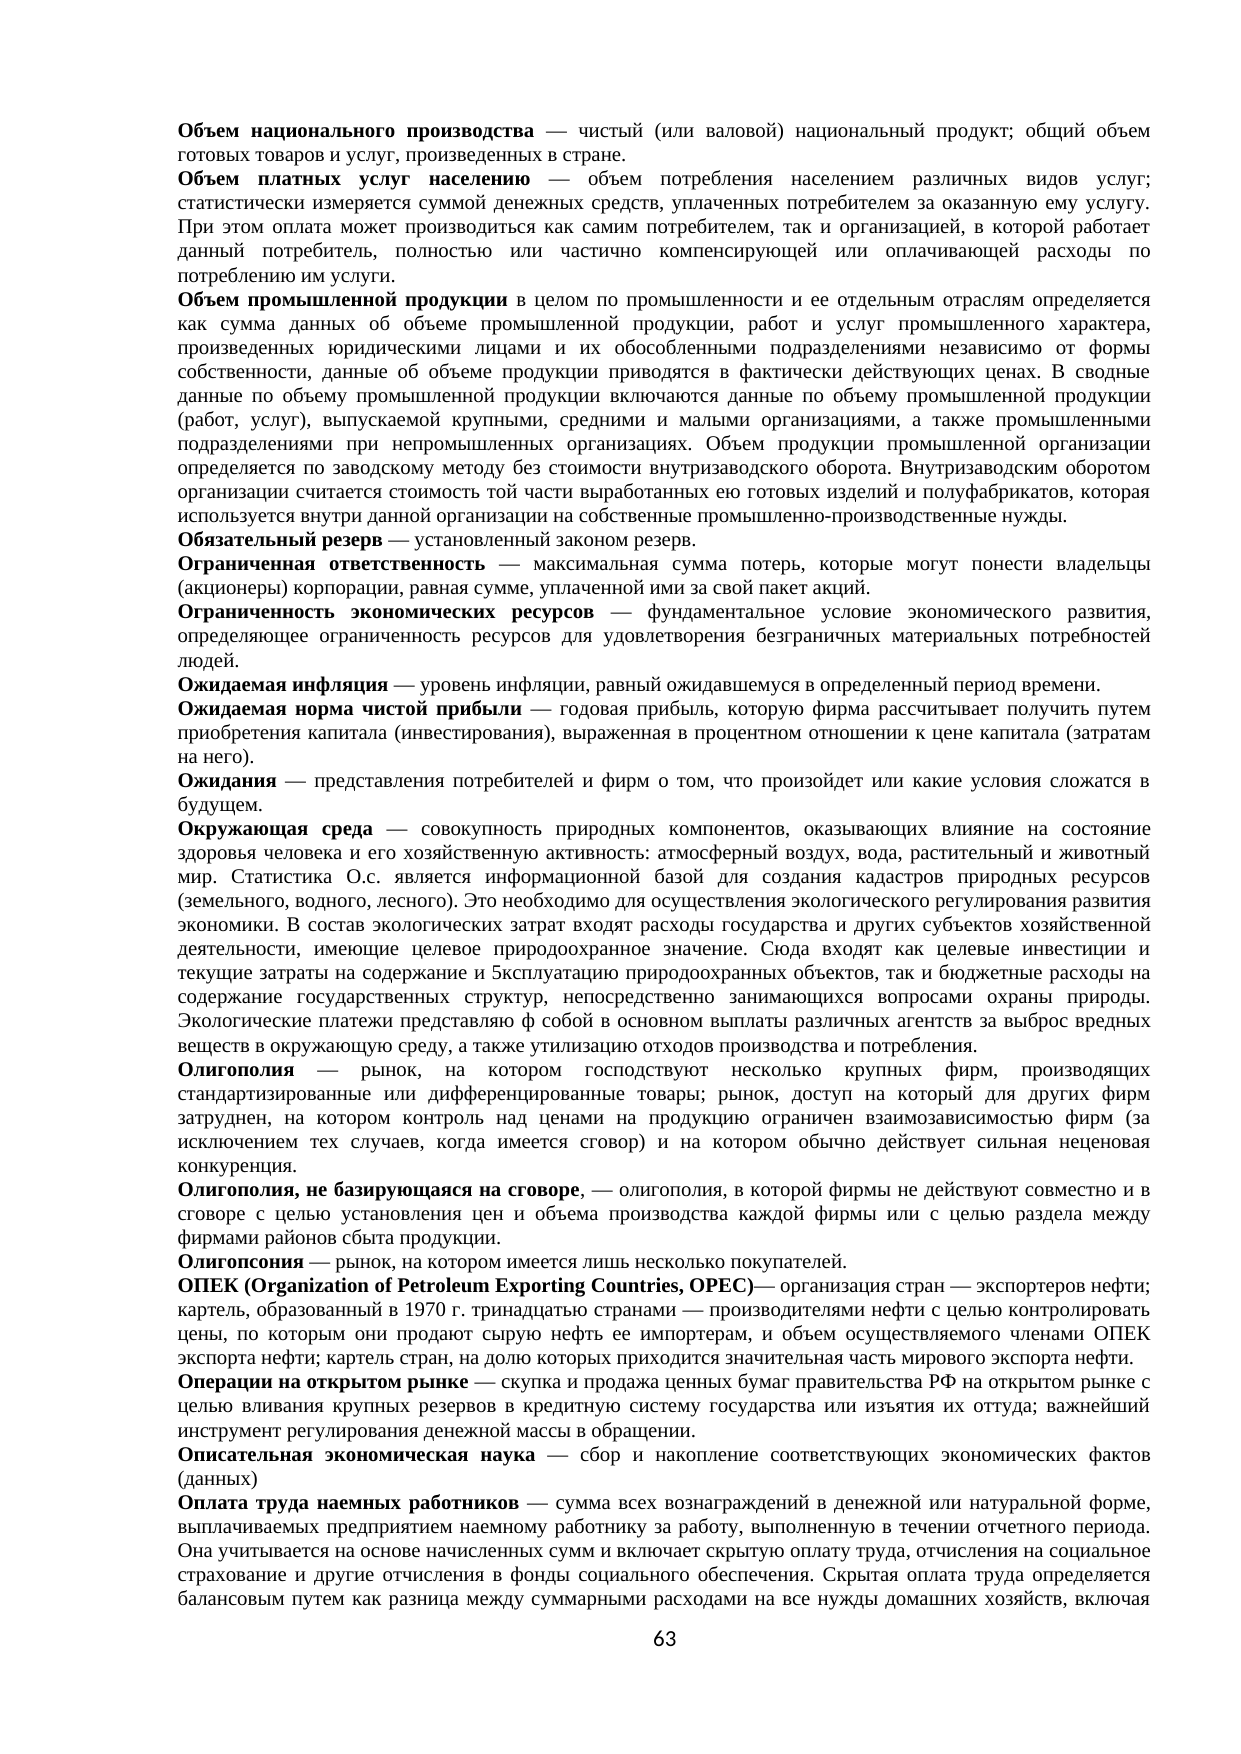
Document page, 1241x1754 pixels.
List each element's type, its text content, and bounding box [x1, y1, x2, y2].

text Ограниченность экономических ресурсов — фундаментальное условие экономического развития, определяющее ограниченность ресурсов для удовлетворения безграничных материальных потребностей людей. [177, 599, 1152, 672]
text Ожидаемая норма чистой прибыли — годовая прибыль, которую фирма рассчитывает получить путем приобретения капитала (инвестирования), выраженная в процентном отношении к цене капитала (затратам на него). [177, 696, 1152, 768]
text Описательная экономическая наука — сбор и накопление соответствующих экономических фактов (данных) [177, 1442, 1152, 1490]
text Ограниченная ответственность — максимальная сумма потерь, которые могут понести владельцы (акционеры) корпорации, равная сумме, уплаченной ими за свой пакет акций. [177, 551, 1152, 599]
text Окружающая среда — совокупность природных компонентов, оказывающих влияние на состояние здоровья человека и его хозяйственную активность: атмосферный воздух, вода, растительный и животный мир. Статистика О.с. является информационной базой для создания кадастров природных ресурсов (земельного, водного, лесного). Это необходимо для осуществления экологического регулирования развития экономики. В состав экологических затрат входят расходы государства и других субъектов хозяйственной деятельности, имеющие целевое природоохранное значение. Сюда входят как целевые инвестиции и текущие затраты на содержание и 5ксплуатацию природоохранных объектов, так и бюджетные расходы на содержание государственных структур, непосредственно занимающихся вопросами охраны природы. Экологические платежи представляю ф собой в основном выплаты различных агентств за выброс вредных веществ в окружающую среду, а также утилизацию отходов производства и потребления. [177, 816, 1152, 1057]
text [177, 1490, 1152, 1610]
text Обязательный резерв — установленный законом резерв. [177, 527, 1152, 551]
text Объем платных услуг населению — объем потребления населением различных видов услуг; статистически измеряется суммой денежных средств, уплаченных потребителем за оказанную ему услугу. При этом оплата может производиться как самим потребителем, так и организацией, в которой работает данный потребитель, полностью или частично компенсирующей или оплачивающей расходы по потреблению им услуги. [177, 166, 1152, 287]
text Объем промышленной продукции в целом по промышленности и ее отдельным отраслям определяется как сумма данных об объеме промышленной продукции, работ и услуг промышленного характера, произведенных юридическими лицами и их обособленными подразделениями независимо от формы собственности, данные об объеме продукции приводятся в фактически действующих ценах. В сводные данные по объему промышленной продукции включаются данные по объему промышленной продукции (работ, услуг), выпускаемой крупными, средними и малыми организациями, а также промышленными подразделениями при непромышленных организациях. Объем продукции промышленной организации определяется по заводскому методу без стоимости внутризаводского оборота. Внутризаводским оборотом организации считается стоимость той части выработанных ею готовых изделий и полуфабрикатов, которая используется внутри данной организации на собственные промышленно-производственные нужды. [177, 287, 1152, 527]
text Ожидания — представления потребителей и фирм о том, что произойдет или какие условия сложатся в будущем. [177, 768, 1152, 816]
text Олигополия — рынок, на котором господствуют несколько крупных фирм, производящих стандартизированные или дифференцированные товары; рынок, доступ на который для других фирм затруднен, на котором контроль над ценами на продукцию ограничен взаимозависимостью фирм (за исключением тех случаев, когда имеется сговор) и на котором обычно действует сильная неценовая конкуренция. [177, 1057, 1152, 1177]
text Олигополия, не базирующаяся на сговоре, — олигополия, в которой фирмы не действуют совместно и в сговоре с целью установления цен и объема производства каждой фирмы или с целью раздела между фирмами районов сбыта продукции. [177, 1177, 1152, 1249]
text Ожидаемая инфляция — уровень инфляции, равный ожидавшемуся в определенный период времени. [177, 672, 1152, 696]
text Олигопсония — рынок, на котором имеется лишь несколько покупателей. [177, 1249, 1152, 1273]
text Операции на открытом рынке — скупка и продажа ценных бумаг правительства РФ на открытом рынке с целью вливания крупных резервов в кредитную систему государства или изъятия их оттуда; важнейший инструмент регулирования денежной массы в обращении. [177, 1369, 1152, 1442]
text Объем национального производства — чистый (или валовой) национальный продукт; общий объем готовых товаров и услуг, произведенных в стране. [177, 118, 1152, 166]
text ОПЕК (Оrganization of Petroleum Exporting Countries, ОРЕС)— организация стран — экспортеров нефти; картель, образованный в . тринадцатью странами — производителями нефти с целью контролировать цены, по которым они продают сырую нефть ее импортерам, и объем осуществляемого членами ОПЕК экспорта нефти; картель стран, на долю которых приходится значительная часть мирового экспорта нефти. [177, 1273, 1152, 1369]
